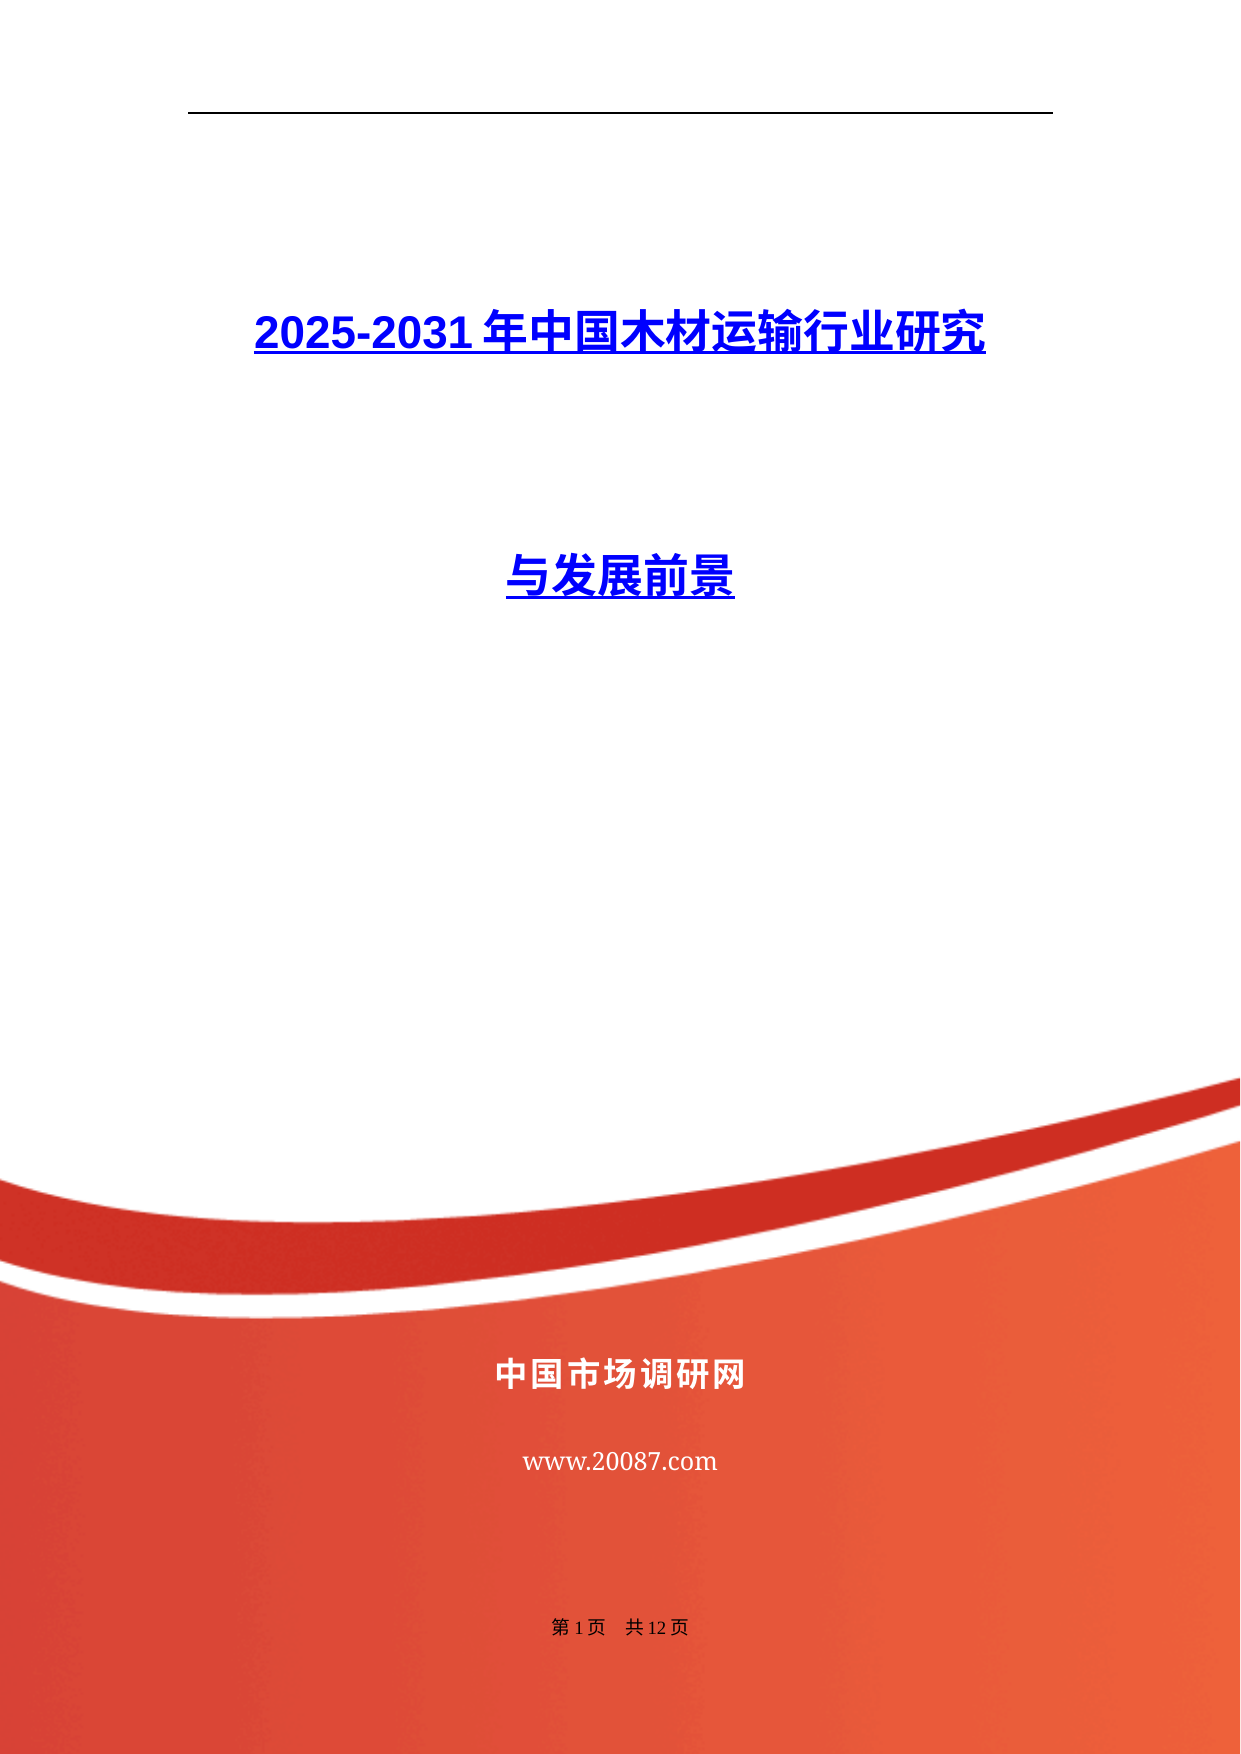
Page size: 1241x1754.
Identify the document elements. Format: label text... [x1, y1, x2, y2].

picture [0, 1006, 1241, 1754]
text www.20087.com [187, 1428, 1053, 1493]
table_header 2025-2031年中国木材运输行业研究与发展前景 [188, 207, 1053, 773]
subtitle 中国市场调研网 [187, 1339, 1053, 1404]
